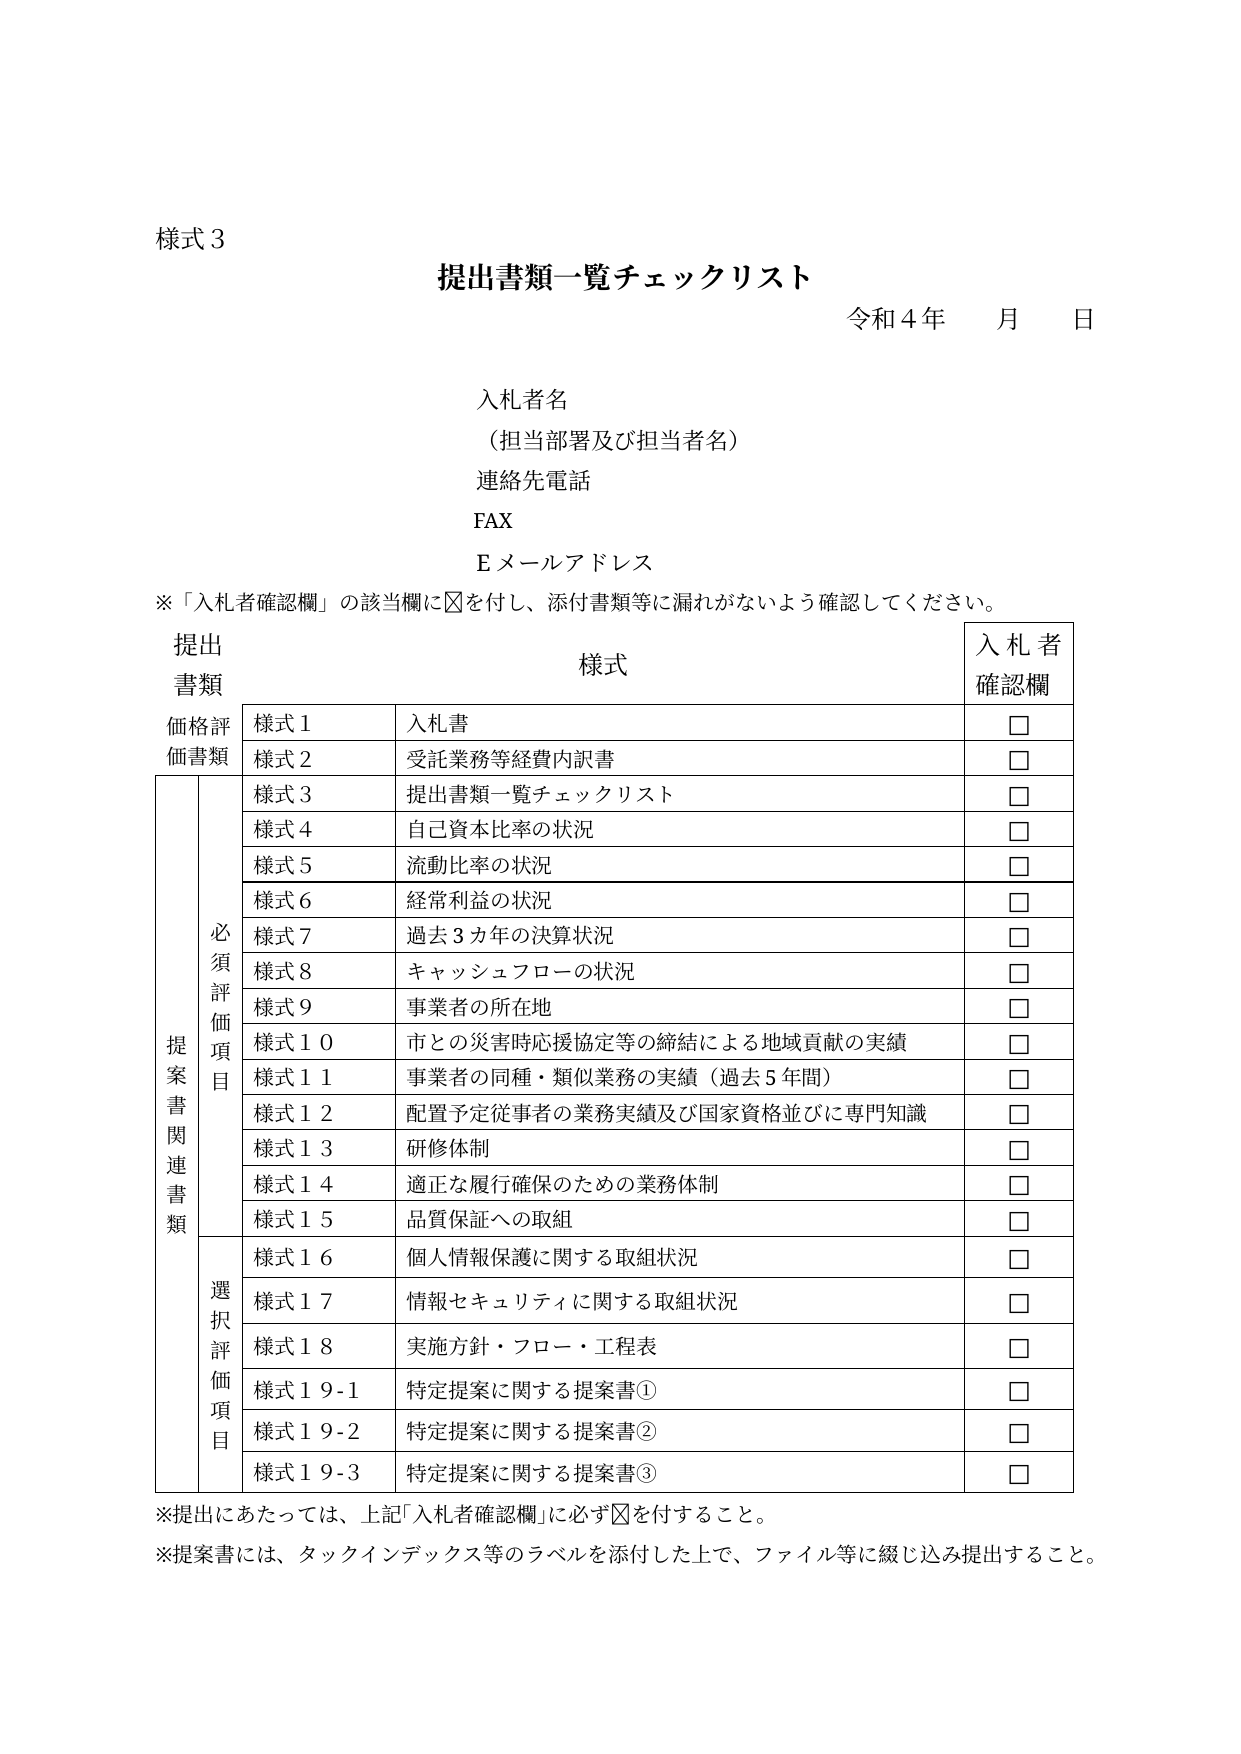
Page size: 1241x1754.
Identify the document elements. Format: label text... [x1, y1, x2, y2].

table_cell 自己資本比率の状況 [396, 812, 964, 846]
table_cell 情報セキュリティに関する取組状況 [396, 1278, 964, 1322]
table_cell □ [965, 1278, 1073, 1322]
table_cell 過去3カ年の決算状況 [396, 918, 964, 952]
table_cell 特定提案に関する提案書① [396, 1369, 964, 1409]
table_cell □ [965, 847, 1073, 881]
table_cell 価格評価書類 [155, 704, 242, 775]
table_cell 様式１９-２ [243, 1410, 395, 1451]
table_cell □ [965, 1201, 1073, 1236]
table_cell 様式９ [243, 989, 395, 1023]
table_cell 経常利益の状況 [396, 883, 964, 917]
table_cell 特定提案に関する提案書③ [396, 1452, 964, 1492]
table_cell 提案書関連書類 [156, 776, 198, 1492]
text 提出書類一覧チェックリスト [155, 255, 1096, 297]
table_cell 様式５ [243, 847, 395, 881]
text ※提案書には、タックインデックス等のラベルを添付した上で、ファイル等に綴じ込み提出すること。 [155, 1534, 1096, 1574]
table_cell 入札書 [396, 705, 964, 740]
table_cell 様式１８ [243, 1324, 395, 1368]
text 令和４年 月 日 [155, 297, 1096, 338]
table_cell 様式１５ [243, 1201, 395, 1236]
table_cell □ [965, 953, 1073, 988]
text ※提出にあたっては、上記｢入札者確認欄｣に必ずを付すること。 [155, 1493, 1096, 1534]
table_cell 様式８ [243, 953, 395, 988]
table_cell 様式２ [243, 741, 395, 775]
table_cell □ [965, 1369, 1073, 1409]
table_cell 市との災害時応援協定等の締結による地域貢献の実績 [396, 1024, 964, 1058]
table_cell 流動比率の状況 [396, 847, 964, 881]
table_cell 様式１６ [243, 1237, 395, 1277]
table_cell 実施方針・フロー・工程表 [396, 1324, 964, 1368]
table_cell □ [965, 1024, 1073, 1058]
table_cell 配置予定従事者の業務実績及び国家資格並びに専門知識 [396, 1095, 964, 1129]
table_header 入札者確認欄 [965, 623, 1073, 704]
text 様式３ [155, 219, 1096, 255]
table_cell □ [965, 883, 1073, 917]
text Eメールアドレス [155, 541, 1096, 581]
table_cell □ [965, 1410, 1073, 1451]
text （担当部署及び担当者名） [155, 419, 1096, 459]
table_cell 必須評価項目 [199, 776, 242, 1236]
table_header 提出書類 [155, 622, 242, 704]
table_cell 様式１０ [243, 1024, 395, 1058]
table_cell 様式１３ [243, 1130, 395, 1165]
table_cell キャッシュフローの状況 [396, 953, 964, 988]
table_cell 様式１４ [243, 1166, 395, 1200]
table_cell □ [965, 1130, 1073, 1165]
table_cell 選択評価項目 [199, 1237, 242, 1492]
table_cell 様式３ [243, 776, 395, 811]
table_cell 事業者の所在地 [396, 989, 964, 1023]
table_cell 様式１１ [243, 1060, 395, 1094]
table_cell 品質保証への取組 [396, 1201, 964, 1236]
table_cell 受託業務等経費内訳書 [396, 741, 964, 775]
table_cell 個人情報保護に関する取組状況 [396, 1237, 964, 1277]
table_cell □ [965, 1452, 1073, 1492]
table_cell 様式１２ [243, 1095, 395, 1129]
table_cell □ [965, 1166, 1073, 1200]
table_cell 提出書類一覧チェックリスト [396, 776, 964, 811]
table_cell □ [965, 705, 1073, 740]
table_cell 適正な履行確保のための業務体制 [396, 1166, 964, 1200]
table_cell □ [965, 741, 1073, 775]
text 入札者名 [155, 378, 1096, 419]
table_cell 様式７ [243, 918, 395, 952]
text ※「入札者確認欄」の該当欄にを付し、添付書類等に漏れがないよう確認してください。 [155, 581, 1096, 622]
table_cell □ [965, 776, 1073, 811]
table_header 様式 [242, 622, 964, 704]
table_cell 様式１ [243, 705, 395, 740]
table_cell 様式１９-３ [243, 1452, 395, 1492]
table_cell □ [965, 1324, 1073, 1368]
text 連絡先電話 [155, 459, 1096, 500]
table_cell 様式１９-１ [243, 1369, 395, 1409]
text FAX [155, 500, 1096, 541]
table_cell □ [965, 812, 1073, 846]
table_cell 様式４ [243, 812, 395, 846]
table_cell 特定提案に関する提案書② [396, 1410, 964, 1451]
table_cell □ [965, 1237, 1073, 1277]
table_cell □ [965, 1095, 1073, 1129]
table_cell 様式６ [243, 883, 395, 917]
table_cell 研修体制 [396, 1130, 964, 1165]
table_cell 様式１７ [243, 1278, 395, 1322]
table_cell □ [965, 918, 1073, 952]
table_cell □ [965, 1060, 1073, 1094]
table_cell 事業者の同種・類似業務の実績（過去5年間） [396, 1060, 964, 1094]
table_cell □ [965, 989, 1073, 1023]
